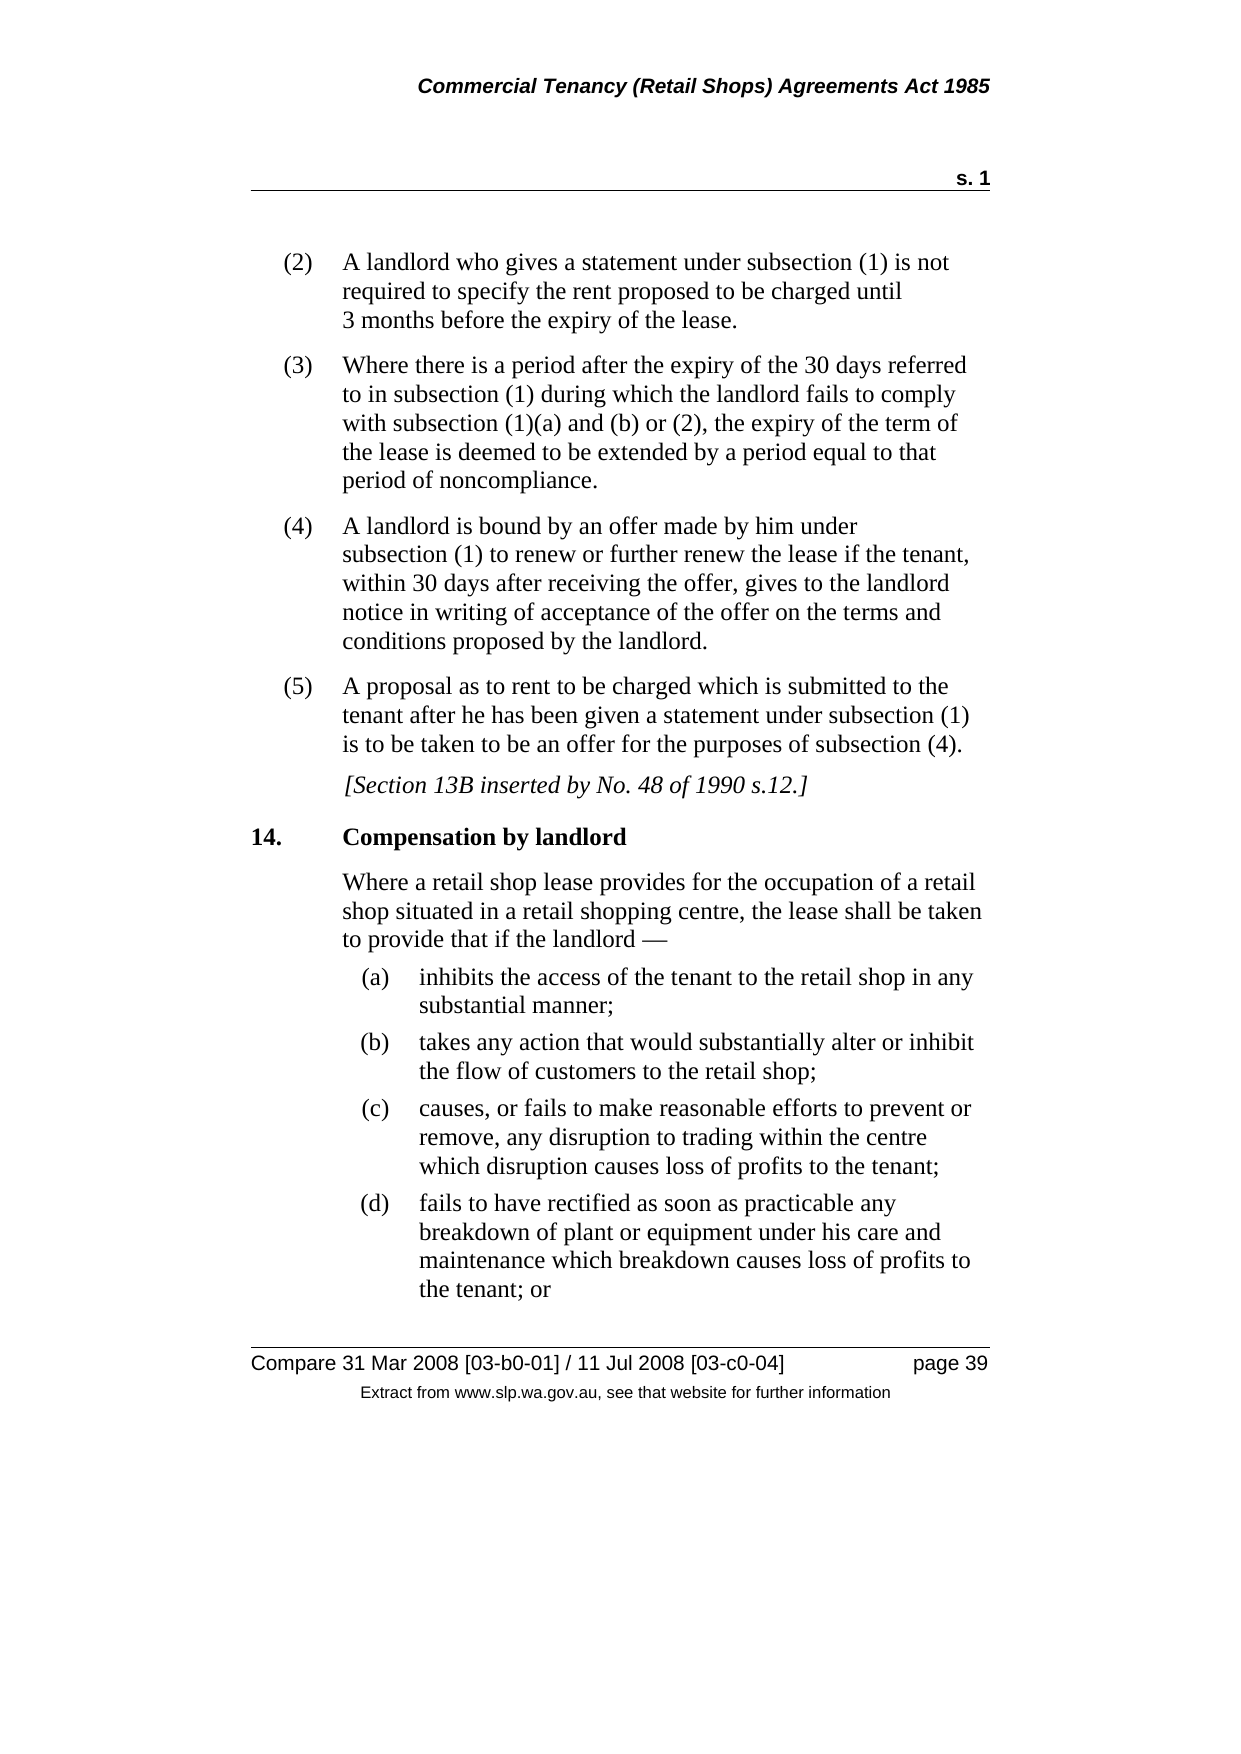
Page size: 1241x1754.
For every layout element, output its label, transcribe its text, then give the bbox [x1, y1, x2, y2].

text Where a retail shop lease provides for the occupation of a retail shop situated in a retail shopping centre, the lease shall be taken to provide that if the landlord — [251, 867, 990, 953]
text (5) A proposal as to rent to be charged which is submitted to the tenant after he has been given a statement under subsection (1) is to be taken to be an offer for the purposes of subsection (4). [251, 671, 990, 757]
text (a) inhibits the access of the tenant to the retail shop in any substantial manner; [251, 962, 990, 1019]
text (c) causes, or fails to make reasonable efforts to prevent or remove, any disruption to trading within the centre which disruption causes loss of profits to the tenant; [251, 1093, 990, 1179]
text (d) fails to have rectified as soon as practicable any breakdown of plant or equipment under his care and maintenance which breakdown causes loss of profits to the tenant; or [251, 1188, 990, 1303]
text (3) Where there is a period after the expiry of the 30 days referred to in subsection (1) during which the landlord fails to comply with subsection (1)(a) and (b) or (2), the expiry of the term of the lease is deemed to be extended by a period equal to that period of noncompliance. [251, 350, 990, 494]
text (2) A landlord who gives a statement under subsection (1) is not required to specify the rent proposed to be charged until 3 months before the expiry of the lease. [251, 247, 990, 334]
text (b) takes any action that would substantially alter or inhibit the flow of customers to the retail shop; [251, 1027, 990, 1085]
subtitle 14. Compensation by landlord [251, 822, 990, 850]
text (4) A landlord is bound by an offer made by him under subsection (1) to renew or further renew the lease if the tenant, within 30 days after receiving the offer, gives to the landlord notice in writing of acceptance of the offer on the terms and conditions proposed by the landlord. [251, 511, 990, 654]
text [Section 13B inserted by No. 48 of 1990 s.12.] [251, 770, 990, 799]
